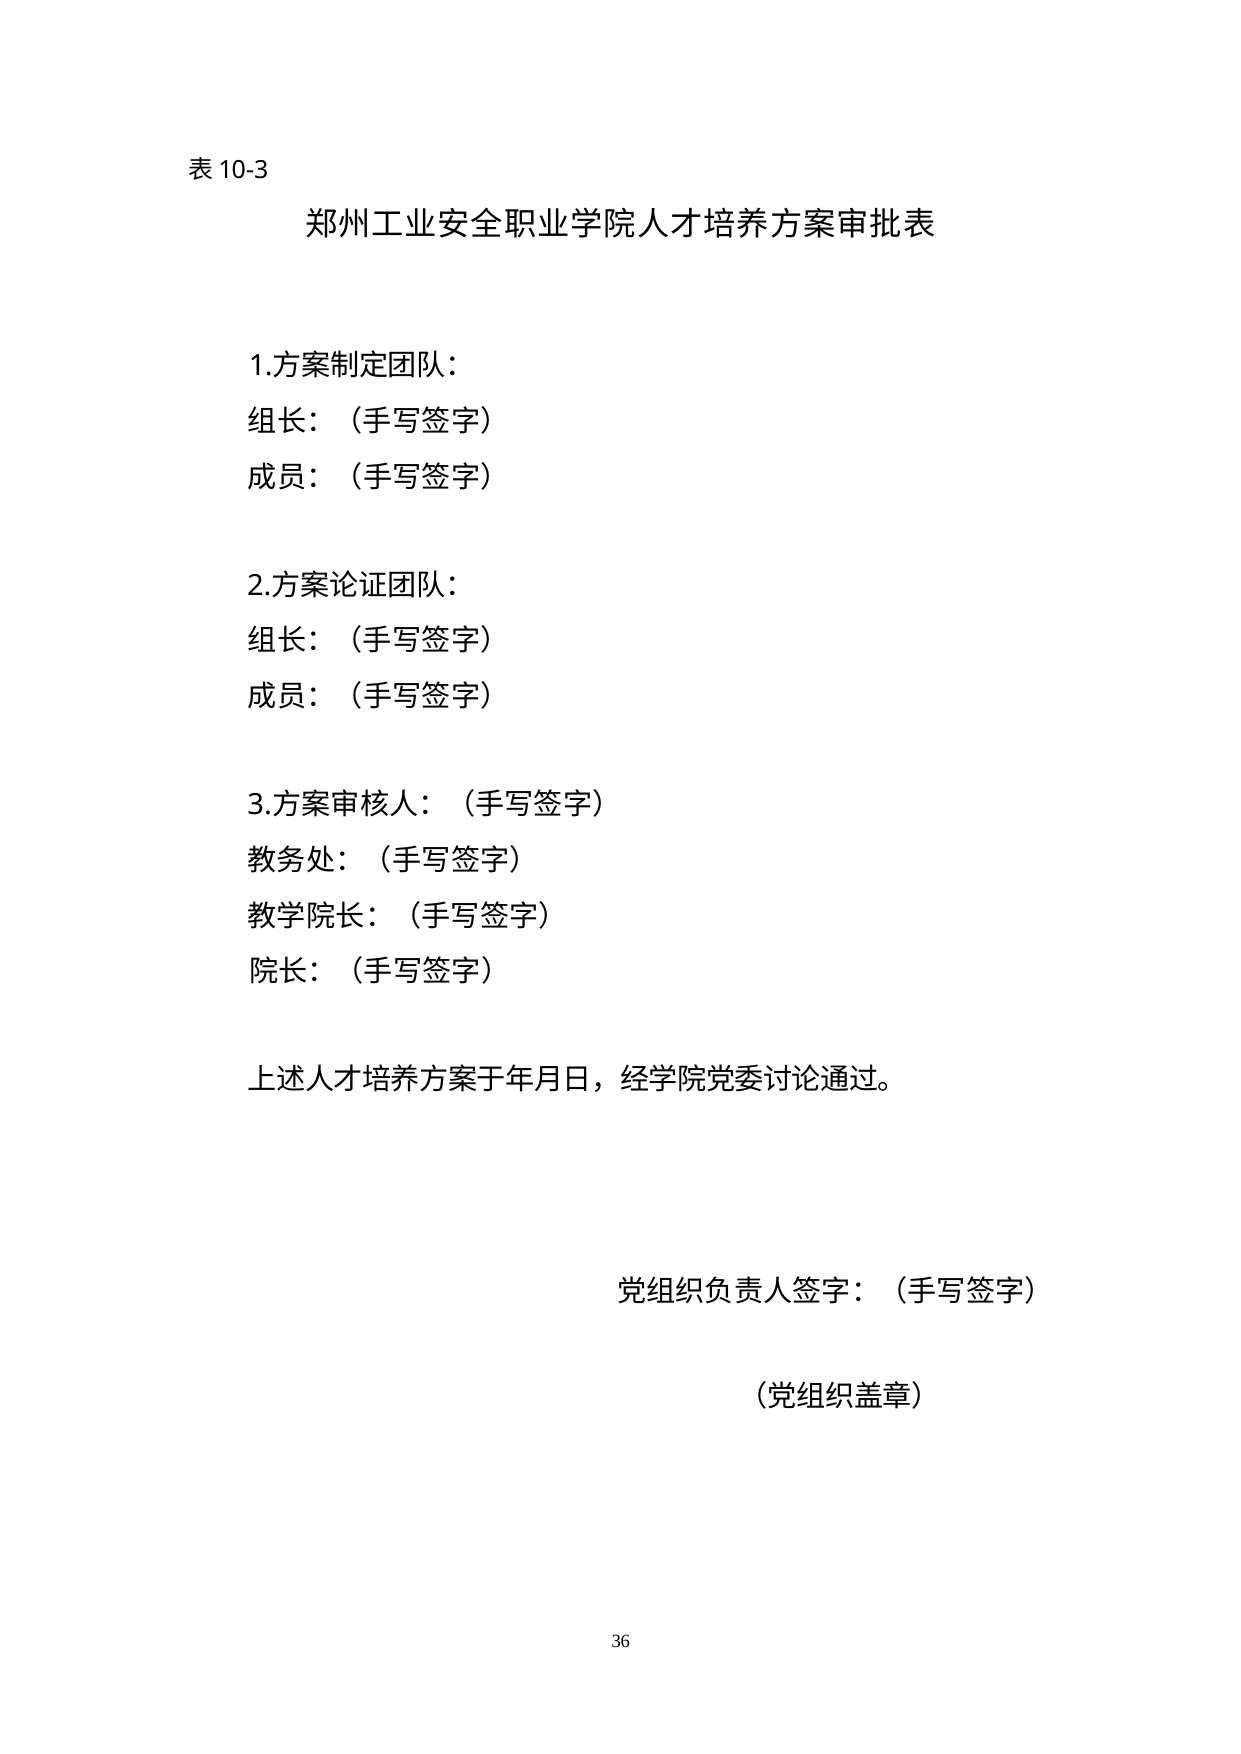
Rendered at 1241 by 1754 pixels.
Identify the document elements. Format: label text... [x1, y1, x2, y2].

text 2.方案论证团队： [247, 563, 1054, 603]
text （党组织盖章） [738, 1378, 1054, 1414]
text 党组织负责人签字：（手写签字） [186, 1270, 1053, 1309]
text 3.方案审核人：（手写签字） [247, 783, 1054, 822]
text 1.方案制定团队： [248, 344, 1054, 383]
text 教学院长：（手写签字） [247, 895, 1054, 934]
text 组长：（手写签字） [247, 619, 1054, 659]
text 院长：（手写签字） [249, 951, 1054, 989]
text 成员：（手写签字） [248, 675, 1054, 714]
text 教务处：（手写签字） [247, 839, 1054, 878]
text 上述人才培养方案于年月日，经学院党委讨论通过。 [247, 1058, 1054, 1097]
text 成员：（手写签字） [248, 456, 1054, 495]
text 郑州工业安全职业学院人才培养方案审批表 [305, 200, 1054, 244]
text 组长：（手写签字） [247, 400, 1054, 439]
text 表10-3 [188, 154, 1054, 185]
